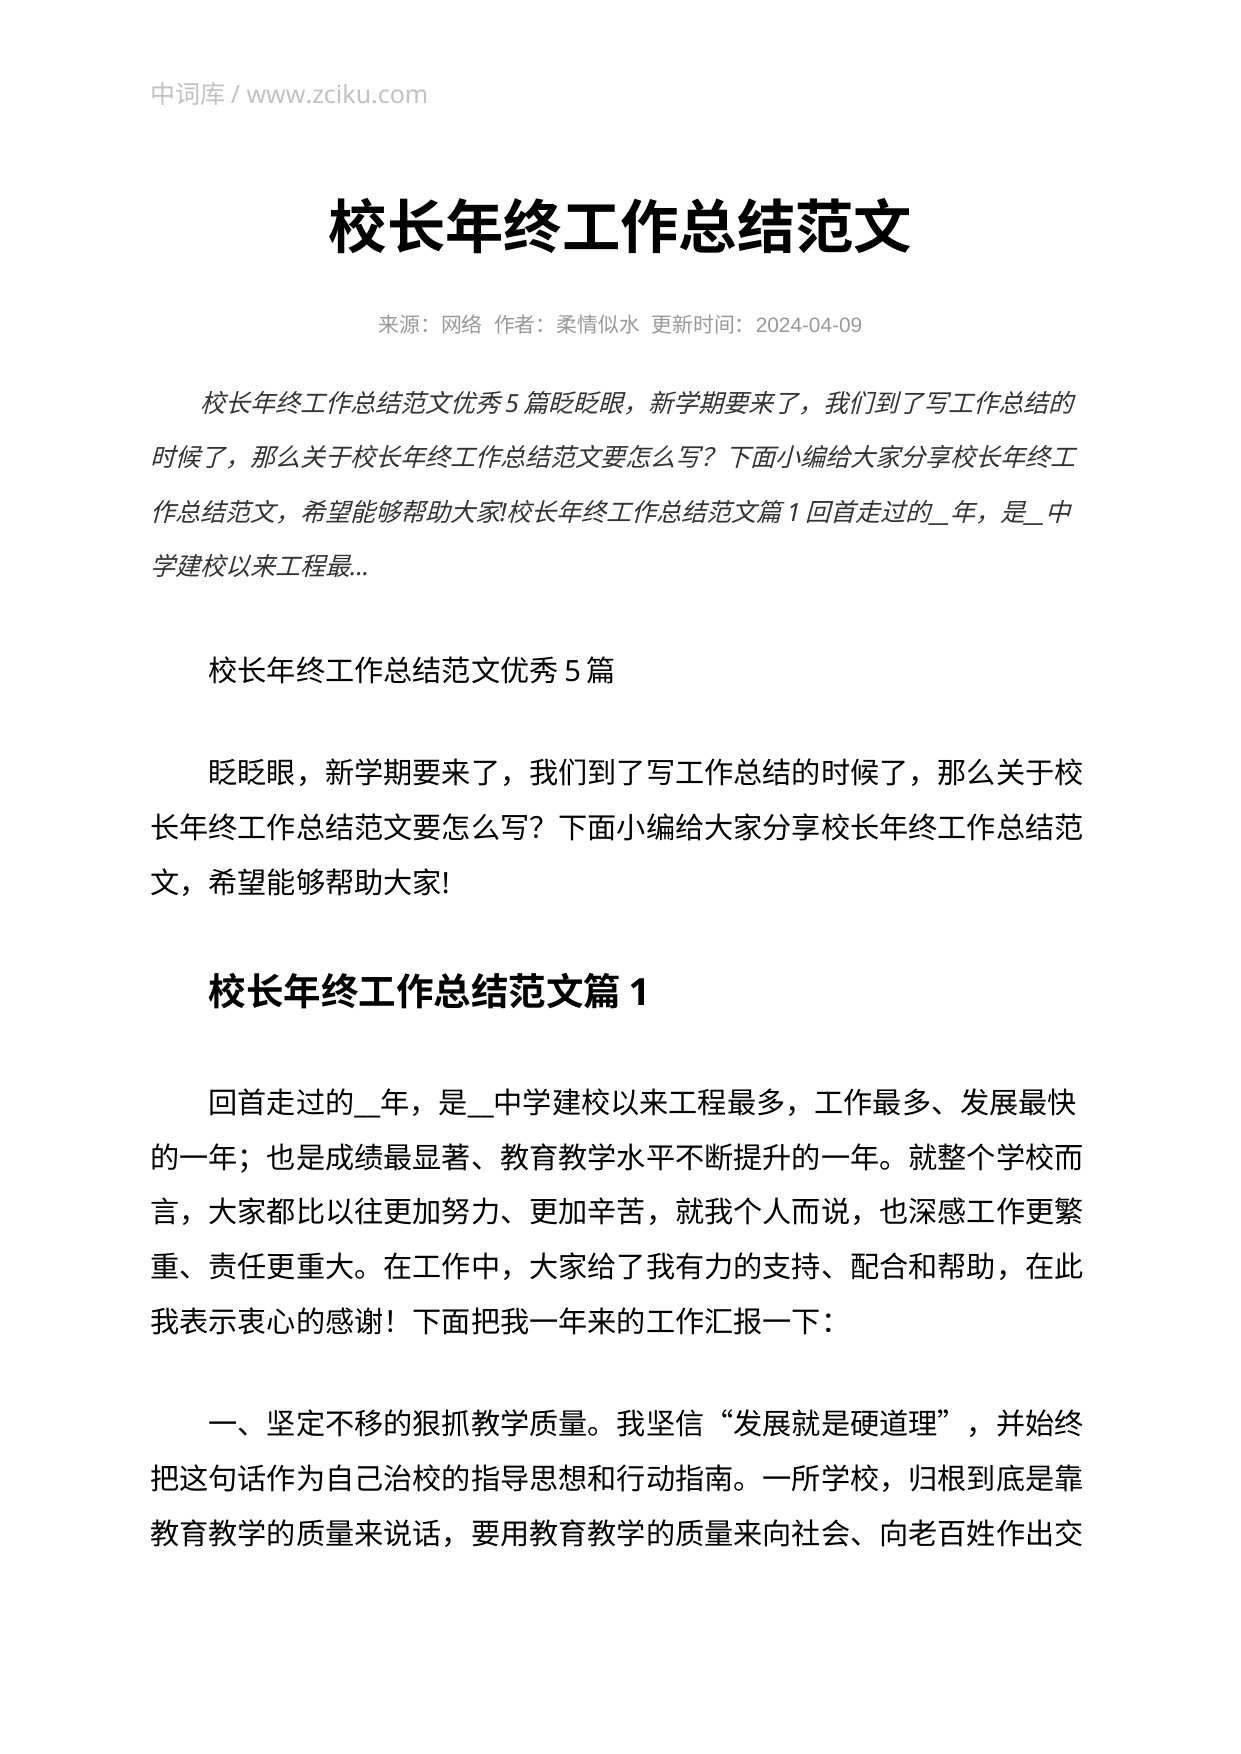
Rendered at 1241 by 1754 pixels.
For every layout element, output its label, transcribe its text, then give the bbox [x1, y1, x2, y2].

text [150, 1401, 1090, 1553]
text 回首走过的__年，是__中学建校以来工程最多，工作最多、发展最快的一年；也是成绩最显著、教育教学水平不断提升的一年。就整个学校而言，大家都比以往更加努力、更加辛苦，就我个人而说，也深感工作更繁重、责任更重大。在工作中，大家给了我有力的支持、配合和帮助，在此我表示衷心的感谢！下面把我一年来的工作汇报一下： [150, 1079, 1090, 1341]
text 校长年终工作总结范文优秀5篇 [150, 648, 1090, 690]
subtitle 校长年终工作总结范文 [150, 181, 1090, 266]
text 校长年终工作总结范文篇1 [150, 962, 1090, 1016]
text 眨眨眼，新学期要来了，我们到了写工作总结的时候了，那么关于校长年终工作总结范文要怎么写？下面小编给大家分享校长年终工作总结范文，希望能够帮助大家! [150, 750, 1090, 902]
text 校长年终工作总结范文优秀5篇眨眨眼，新学期要来了，我们到了写工作总结的时候了，那么关于校长年终工作总结范文要怎么写？下面小编给大家分享校长年终工作总结范文，希望能够帮助大家!校长年终工作总结范文篇1回首走过的__年，是__中学建校以来工程最... [150, 383, 1090, 583]
text 来源：网络 作者：柔情似水 更新时间：2024-04-09 [150, 313, 1090, 337]
